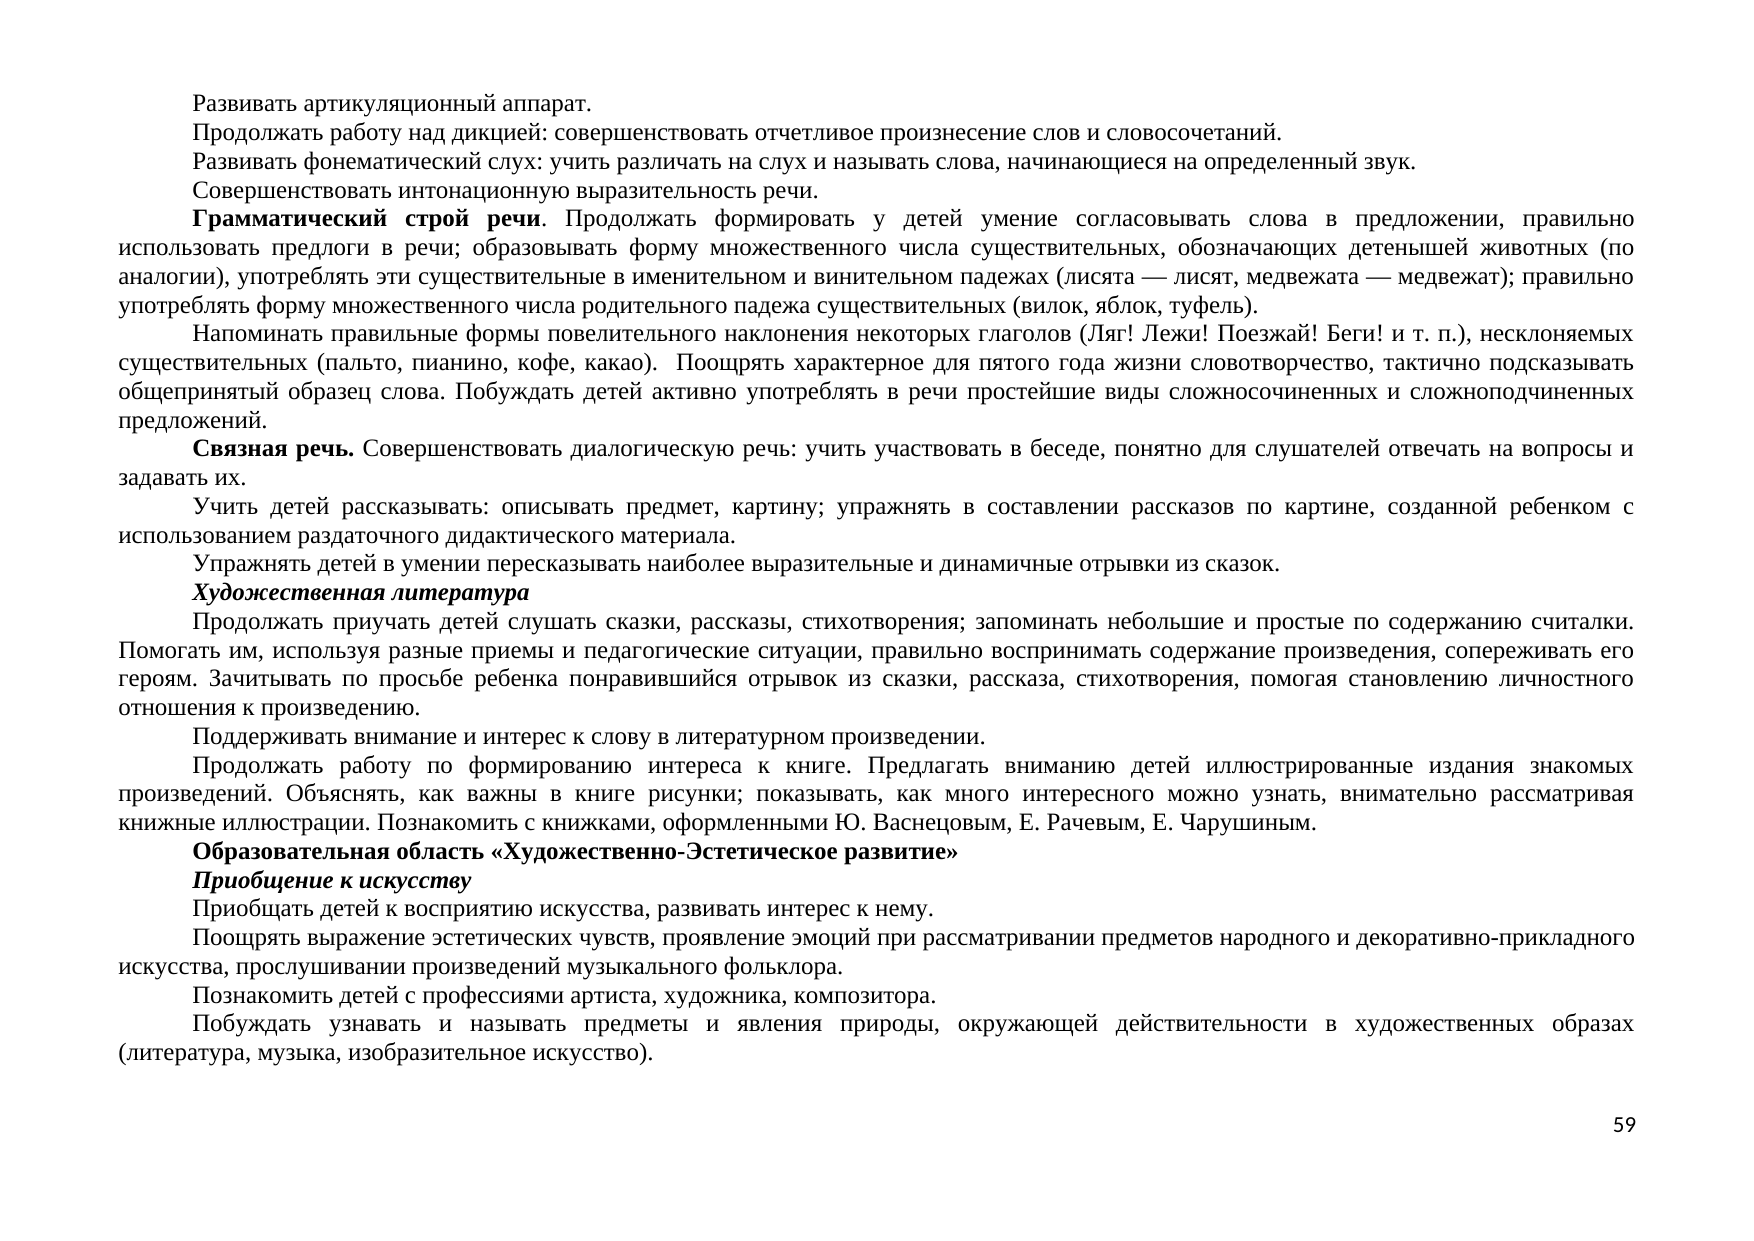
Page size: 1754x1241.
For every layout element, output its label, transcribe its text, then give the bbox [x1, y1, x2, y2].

text Продолжать работу по формированию интереса к книге. Предлагать вниманию детей иллюстрированные издания знакомых произведений. Объяснять, как важны в книге рисунки; показывать, как много интересного можно узнать, внимательно рассматривая книжные иллюстрации. Познакомить с книжками, оформленными Ю. Васнецовым, Е. Рачевым, Е. Чарушиным. [118, 750, 1636, 836]
text Совершенствовать интонационную выразительность речи. [118, 175, 1636, 203]
text Развивать артикуляционный аппарат. [118, 88, 1636, 117]
text Приобщать детей к восприятию искусства, развивать интерес к нему. [118, 893, 1636, 922]
text Связная речь. Совершенствовать диалогическую речь: учить участвовать в беседе, понятно для слушателей отвечать на вопросы и задавать их. [118, 433, 1636, 491]
text Поощрять выражение эстетических чувств, проявление эмоций при рассматривании предметов народного и декоративно-прикладного искусства, прослушивании произведений музыкального фольклора. [118, 922, 1636, 980]
text Продолжать работу над дикцией: совершенствовать отчетливое произнесение слов и словосочетаний. [118, 117, 1636, 146]
text Учить детей рассказывать: описывать предмет, картину; упражнять в составлении рассказов по картине, созданной ребенком с использованием раздаточного дидактического материала. [118, 491, 1636, 548]
text Приобщение к искусству [118, 865, 1636, 893]
text Поддерживать внимание и интерес к слову в литературном произведении. [118, 721, 1636, 750]
text Грамматический строй речи. Продолжать формировать у детей умение согласовывать слова в предложении, правильно использовать предлоги в речи; образовывать форму множественного числа существительных, обозначающих детенышей животных (по аналогии), употреблять эти существительные в именительном и винительном падежах (лисята — лисят, медвежата — медвежат); правильно употреблять форму множественного числа родительного падежа существительных (вилок, яблок, туфель). [118, 203, 1636, 318]
text Развивать фонематический слух: учить различать на слух и называть слова, начинающиеся на определенный звук. [118, 146, 1636, 175]
text Художественная литература [118, 577, 1636, 606]
text Продолжать приучать детей слушать сказки, рассказы, стихотворения; запоминать небольшие и простые по содержанию считалки. Помогать им, используя разные приемы и педагогические ситуации, правильно воспринимать содержание произведения, сопереживать его героям. Зачитывать по просьбе ребенка понравившийся отрывок из сказки, рассказа, стихотворения, помогая становлению личностного отношения к произведению. [118, 606, 1636, 721]
text Упражнять детей в умении пересказывать наиболее выразительные и динамичные отрывки из сказок. [118, 548, 1636, 577]
text Побуждать узнавать и называть предметы и явления природы, окружающей действительности в художественных образах (литература, музыка, изобразительное искусство). [118, 1008, 1636, 1066]
text Познакомить детей с профессиями артиста, художника, композитора. [118, 980, 1636, 1008]
text Образовательная область «Художественно-Эстетическое развитие» [118, 836, 1636, 865]
text Напоминать правильные формы повелительного наклонения некоторых глаголов (Ляг! Лежи! Поезжай! Беги! и т. п.), несклоняемых существительных (пальто, пианино, кофе, какао). Поощрять характерное для пятого года жизни словотворчество, тактично подсказывать общепринятый образец слова. Побуждать детей активно употреблять в речи простейшие виды сложносочиненных и сложноподчиненных предложений. [118, 318, 1636, 433]
